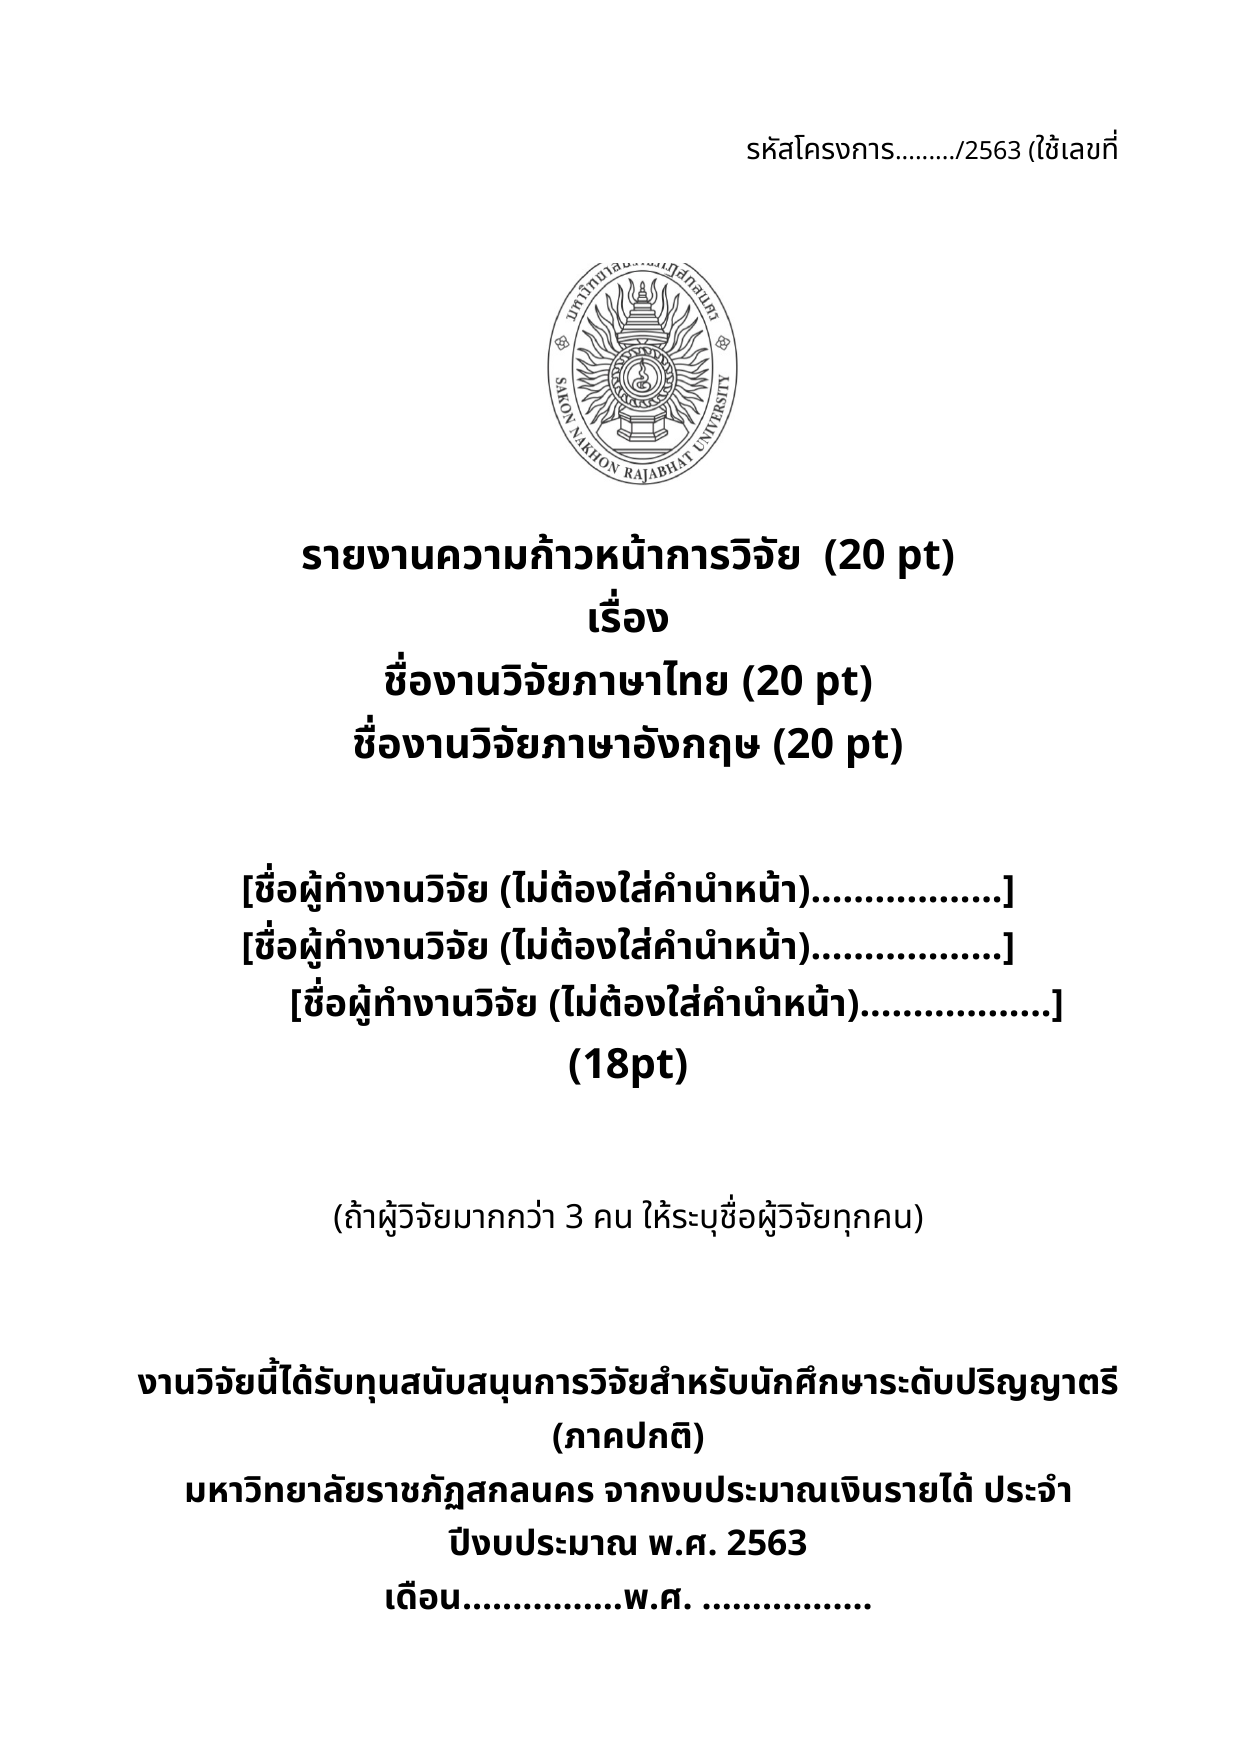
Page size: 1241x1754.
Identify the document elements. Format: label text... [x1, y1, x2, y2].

text [ชื่อผู้ทำงานวิจัย (ไม่ต้องใส่คำนำหน้า)..................] [131, 863, 1125, 920]
text [ชื่อผู้ทำงานวิจัย (ไม่ต้องใส่คำนำหน้า)..................] (18pt) [131, 977, 1125, 1090]
text ชื่องานวิจัยภาษาอังกฤษ (20 pt) [131, 714, 1125, 778]
text เดือน................พ.ศ. ................. [131, 1572, 1125, 1626]
text รายงานความก้าวหน้าการวิจัย (20 pt) [131, 525, 1125, 588]
text (ถ้าผู้วิจัยมากกว่า 3 คน ให้ระบุชื่อผู้วิจัยทุกคน) [131, 1192, 1125, 1243]
text เรื่อง [131, 588, 1125, 651]
picture [543, 263, 742, 490]
text [ชื่อผู้ทำงานวิจัย (ไม่ต้องใส่คำนำหน้า)..................] [131, 920, 1125, 977]
text งานวิจัยนี้ได้รับทุนสนับสนุนการวิจัยสำหรับนักศึกษาระดับปริญญาตรี (ภาคปกติ) มหาวิทยาลัยราชภัฏสกลนคร จากงบประมาณเงินรายได้ ประจำปีงบประมาณ พ.ศ. 2563 [131, 1357, 1125, 1572]
text ชื่องานวิจัยภาษาไทย (20 pt) [131, 651, 1125, 714]
